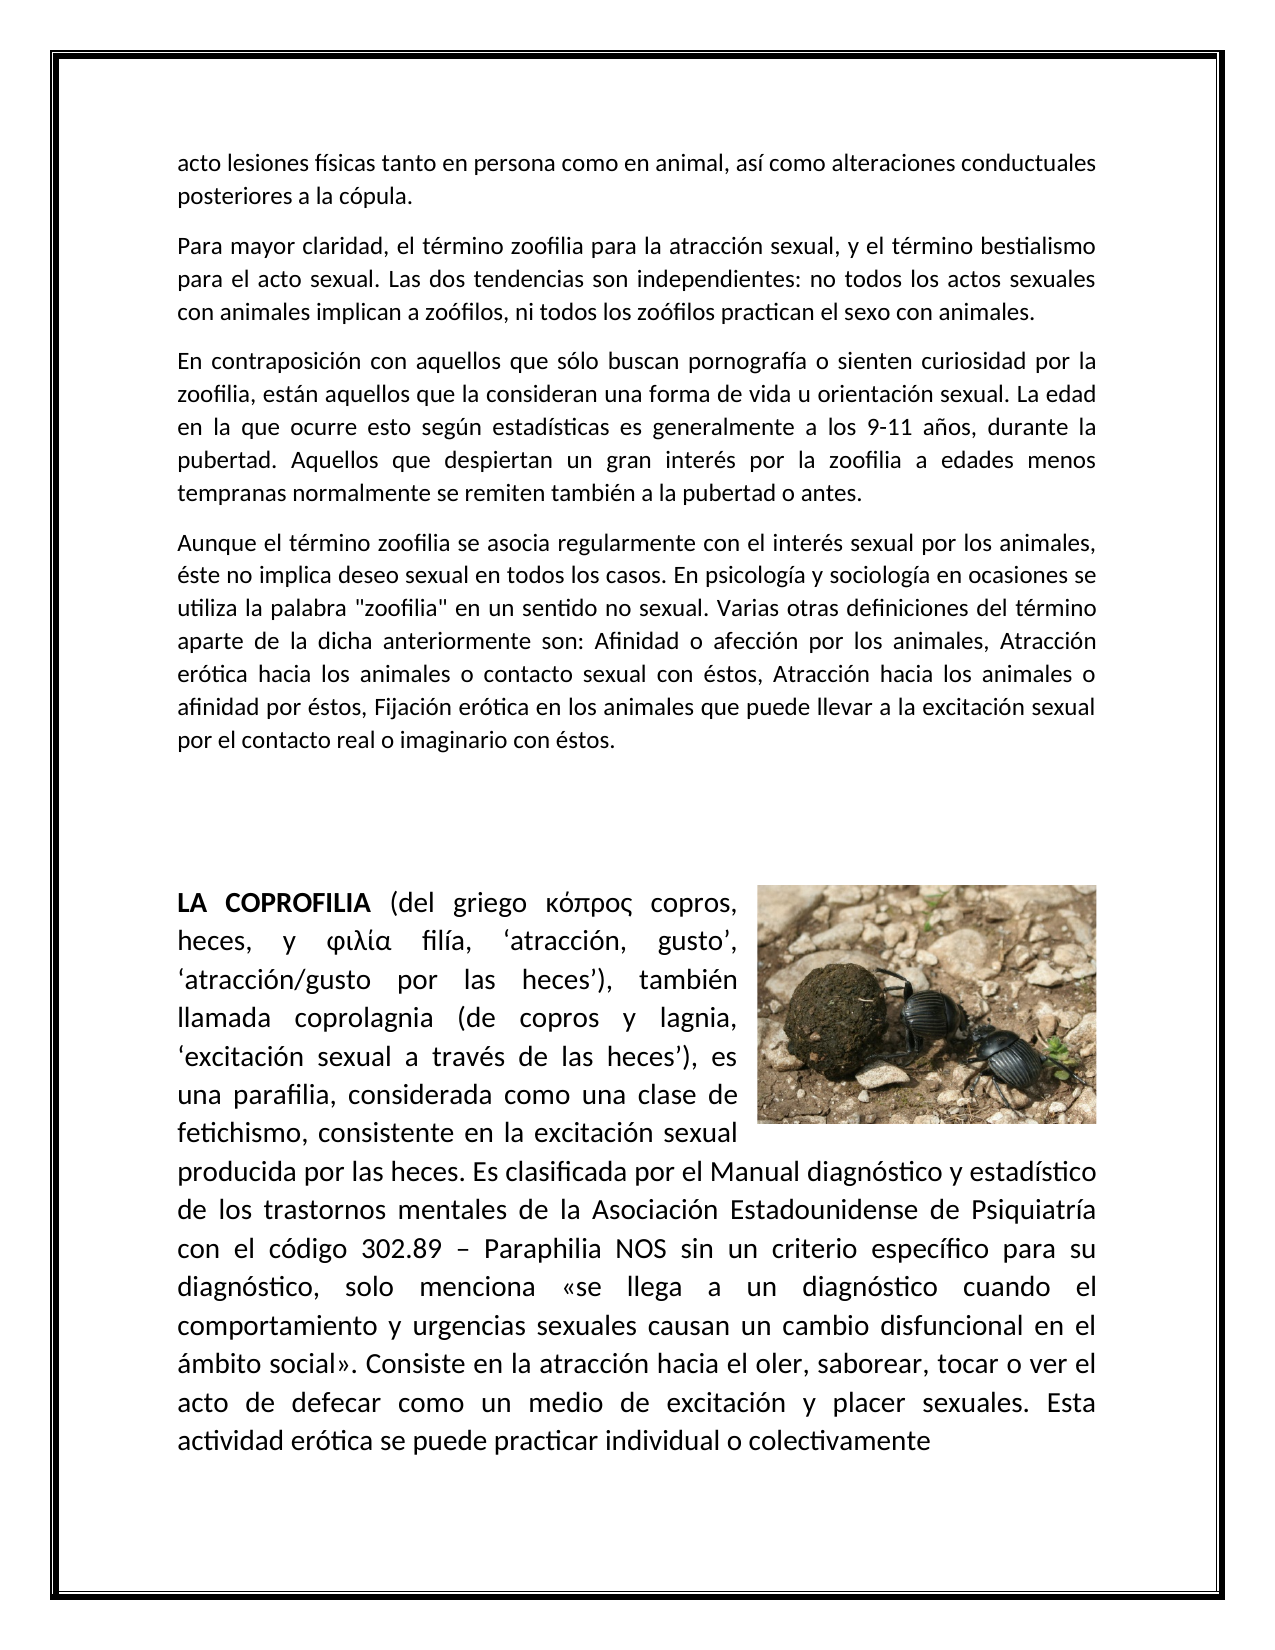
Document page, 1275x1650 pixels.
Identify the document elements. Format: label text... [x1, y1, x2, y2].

text LA COPROFILIA (del griego κόπρος copros, heces, y φιλία filía, ‘atracción, gusto’, ‘atracción/gusto por las heces’), también llamada coprolagnia (de copros y lagnia, ‘excitación sexual a través de las heces’), es una parafilia, considerada como una clase de fetichismo, consistente en la excitación sexual producida por las heces. Es clasificada por el Manual diagnóstico y estadístico de los trastornos mentales de la Asociación Estadounidense de Psiquiatría con el código 302.89 – Paraphilia NOS sin un criterio específico para su diagnóstico, solo menciona «se llega a un diagnóstico cuando el comportamiento y urgencias sexuales causan un cambio disfuncional en el ámbito social». Consiste en la atracción hacia el oler, saborear, tocar o ver el acto de defecar como un medio de excitación y placer sexuales. Esta actividad erótica se puede practicar individual o colectivamente [177, 587, 1098, 1161]
text La coprofagia es poco común en humanos. Suele ser el resultado de la parafilia conocida como coprofilia. [177, 1181, 1098, 1254]
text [177, 1274, 1098, 1502]
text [177, 147, 1098, 211]
picture [755, 588, 1096, 826]
text Aunque el término zoofilia se asocia regularmente con el interés sexual por los animales, éste no implica deseo sexual en todos los casos. En psicología y sociología en ocasiones se utiliza la palabra "zoofilia" en un sentido no sexual. Varias otras definiciones del término aparte de la dicha anteriormente son: Afinidad o afección por los animales, Atracción erótica hacia los animales o contacto sexual con éstos, Atracción hacia los animales o afinidad por éstos, Fijación erótica en los animales que puede llevar a la excitación sexual por el contacto real o imaginario con éstos. [177, 230, 1098, 458]
